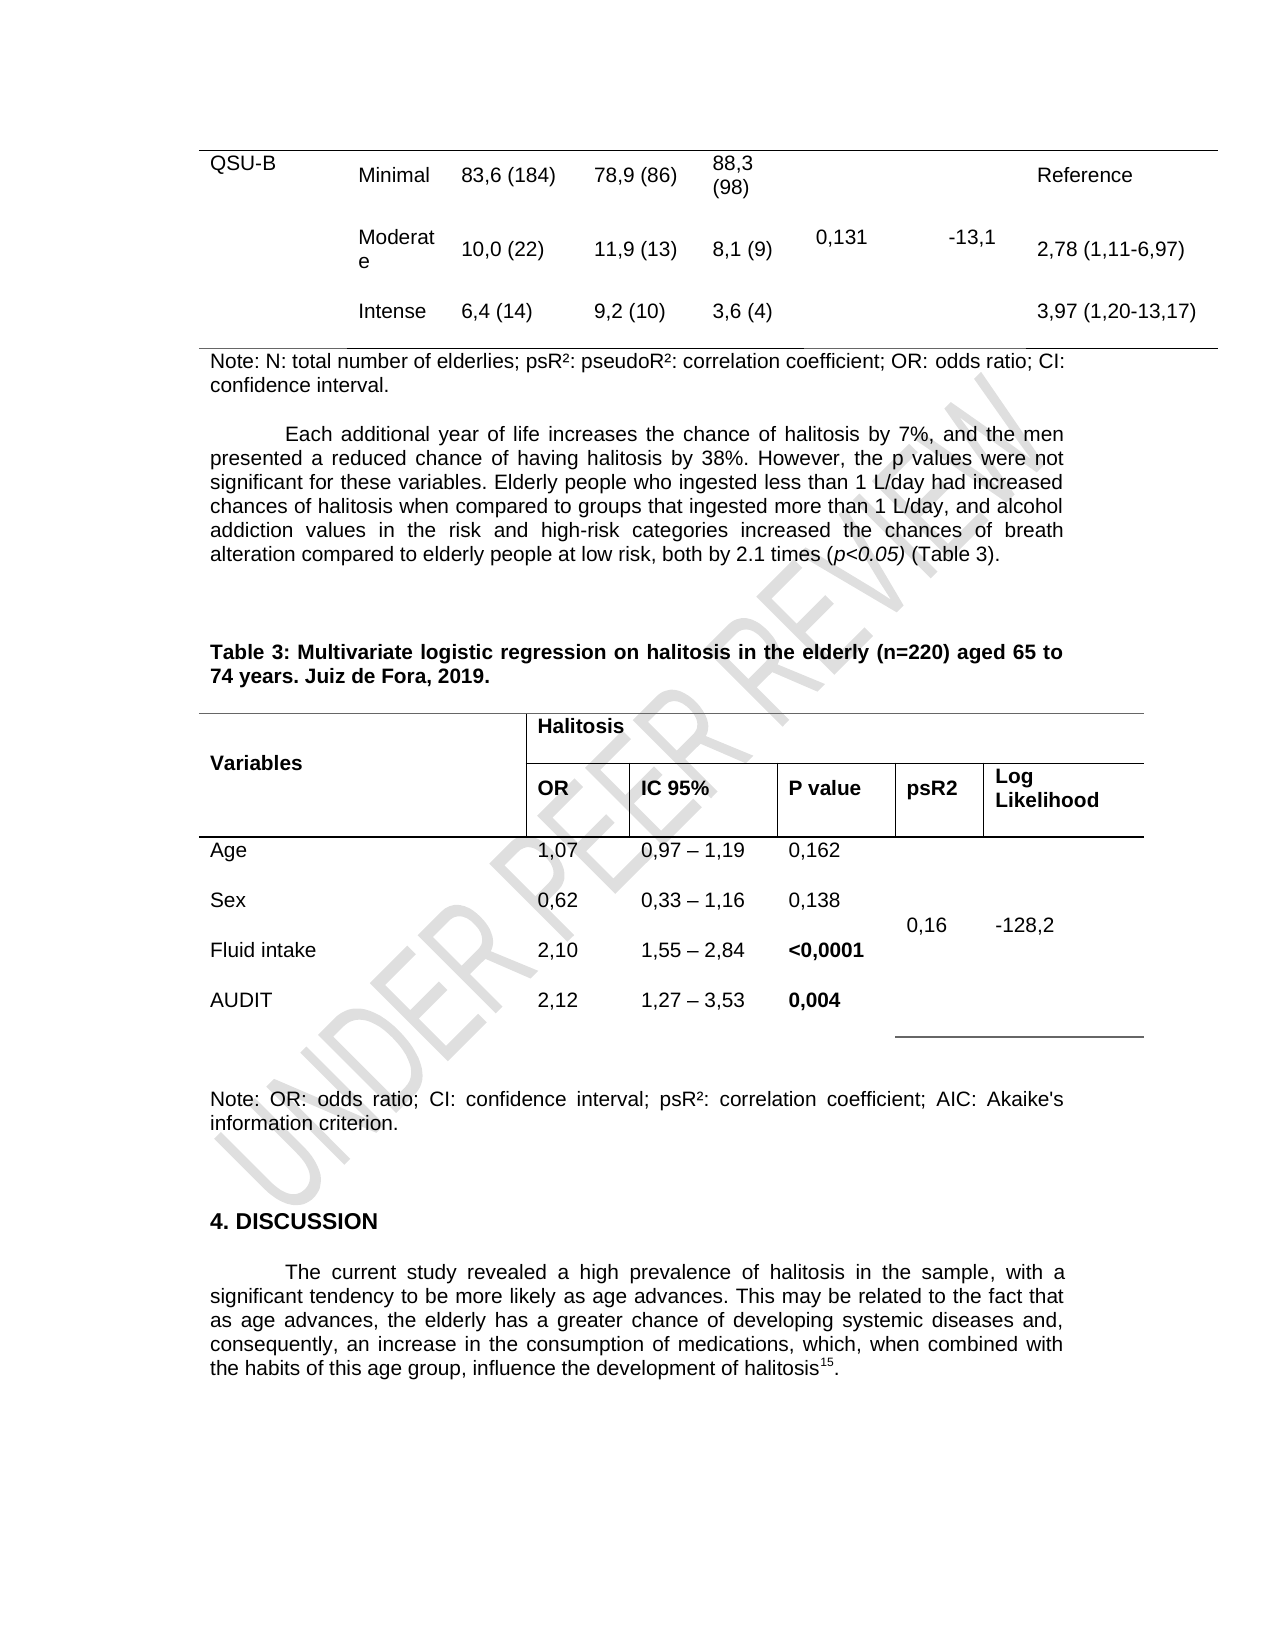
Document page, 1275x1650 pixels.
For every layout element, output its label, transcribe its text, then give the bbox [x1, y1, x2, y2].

table_cell 10,0 (22) [450, 224, 583, 298]
table_header Halitosis [527, 714, 1144, 762]
table_cell -13,1 [937, 151, 1026, 348]
table_cell Intense [347, 298, 450, 348]
text Note: N: total number of elderlies; psR²: pseudoR²: correlation coefficient; OR: odds ratio; CI: confidence interval. [210, 349, 1065, 397]
table_cell 1,07 [526, 838, 629, 886]
table_cell Sex [199, 886, 526, 936]
table_cell -128,2 [984, 838, 1144, 1036]
table_cell 0,162 [777, 838, 895, 886]
table_cell 0,004 [777, 986, 895, 1036]
table_cell 0,131 [804, 151, 937, 348]
table_header Variables [199, 714, 526, 836]
table_cell 9,2 (10) [583, 298, 701, 348]
table_cell 3,97 (1,20-13,17) [1026, 298, 1218, 348]
table_cell AUDIT [199, 986, 526, 1036]
table_cell 6,4 (14) [450, 298, 583, 348]
text Note: OR: odds ratio; CI: confidence interval; psR²: correlation coefficient; AIC: Akaike's information criterion. [210, 1086, 1065, 1134]
text Table 3: Multivariate logistic regression on halitosis in the elderly (n=220) aged 65 to 74 years. Juiz de Fora, 2019. [210, 639, 1065, 687]
table_cell QSU-B [199, 151, 347, 348]
table_cell 0,33 – 1,16 [630, 886, 777, 936]
table_cell psR2 [896, 764, 983, 836]
table_cell P value [778, 764, 895, 836]
table_cell 2,10 [526, 936, 629, 986]
text Each additional year of life increases the chance of halitosis by 7%, and the men presented a reduced chance of having halitosis by 38%. However, the p values were not significant for these variables. Elderly people who ingested less than 1 L/day had increased chances of halitosis when compared to groups that ingested more than 1 L/day, and alcohol addiction values in the risk and high-risk categories increased the chances of breath alteration compared to elderly people at low risk, both by 2.1 times (p<0.05) (Table 3). [210, 422, 1065, 566]
table_cell Minimal [347, 151, 450, 224]
table_cell 78,9 (86) [583, 151, 701, 224]
table_cell 0,138 [777, 886, 895, 936]
table_cell 88,3 (98) [701, 151, 804, 224]
table_cell IC 95% [630, 764, 777, 836]
table_cell Age [199, 838, 526, 886]
table_cell 11,9 (13) [583, 224, 701, 298]
table_cell Fluid intake [199, 936, 526, 986]
table_cell 83,6 (184) [450, 151, 583, 224]
table_cell 0,16 [895, 838, 984, 1036]
table_cell 3,6 (4) [701, 298, 804, 348]
table_cell 1,55 – 2,84 [630, 936, 777, 986]
table_cell Reference [1026, 151, 1218, 224]
table_cell <0,0001 [777, 936, 895, 986]
table_cell 1,27 – 3,53 [630, 986, 777, 1036]
table_cell 2,78 (1,11-6,97) [1026, 224, 1218, 298]
text 4. Discussion [210, 1208, 1065, 1235]
table_cell 0,97 – 1,19 [630, 838, 777, 886]
table_cell 8,1 (9) [701, 224, 804, 298]
text The current study revealed a high prevalence of halitosis in the sample, with a significant tendency to be more likely as age advances. This may be related to the fact that as age advances, the elderly has a greater chance of developing systemic diseases and, consequently, an increase in the consumption of medications, which, when combined with the habits of this age group, influence the development of halitosis15. [210, 1260, 1065, 1379]
table_cell OR [527, 764, 629, 836]
table_cell 0,62 [526, 886, 629, 936]
table_cell Moderate [347, 224, 450, 298]
table_cell 2,12 [526, 986, 629, 1036]
table_cell Log Likelihood [984, 764, 1144, 836]
